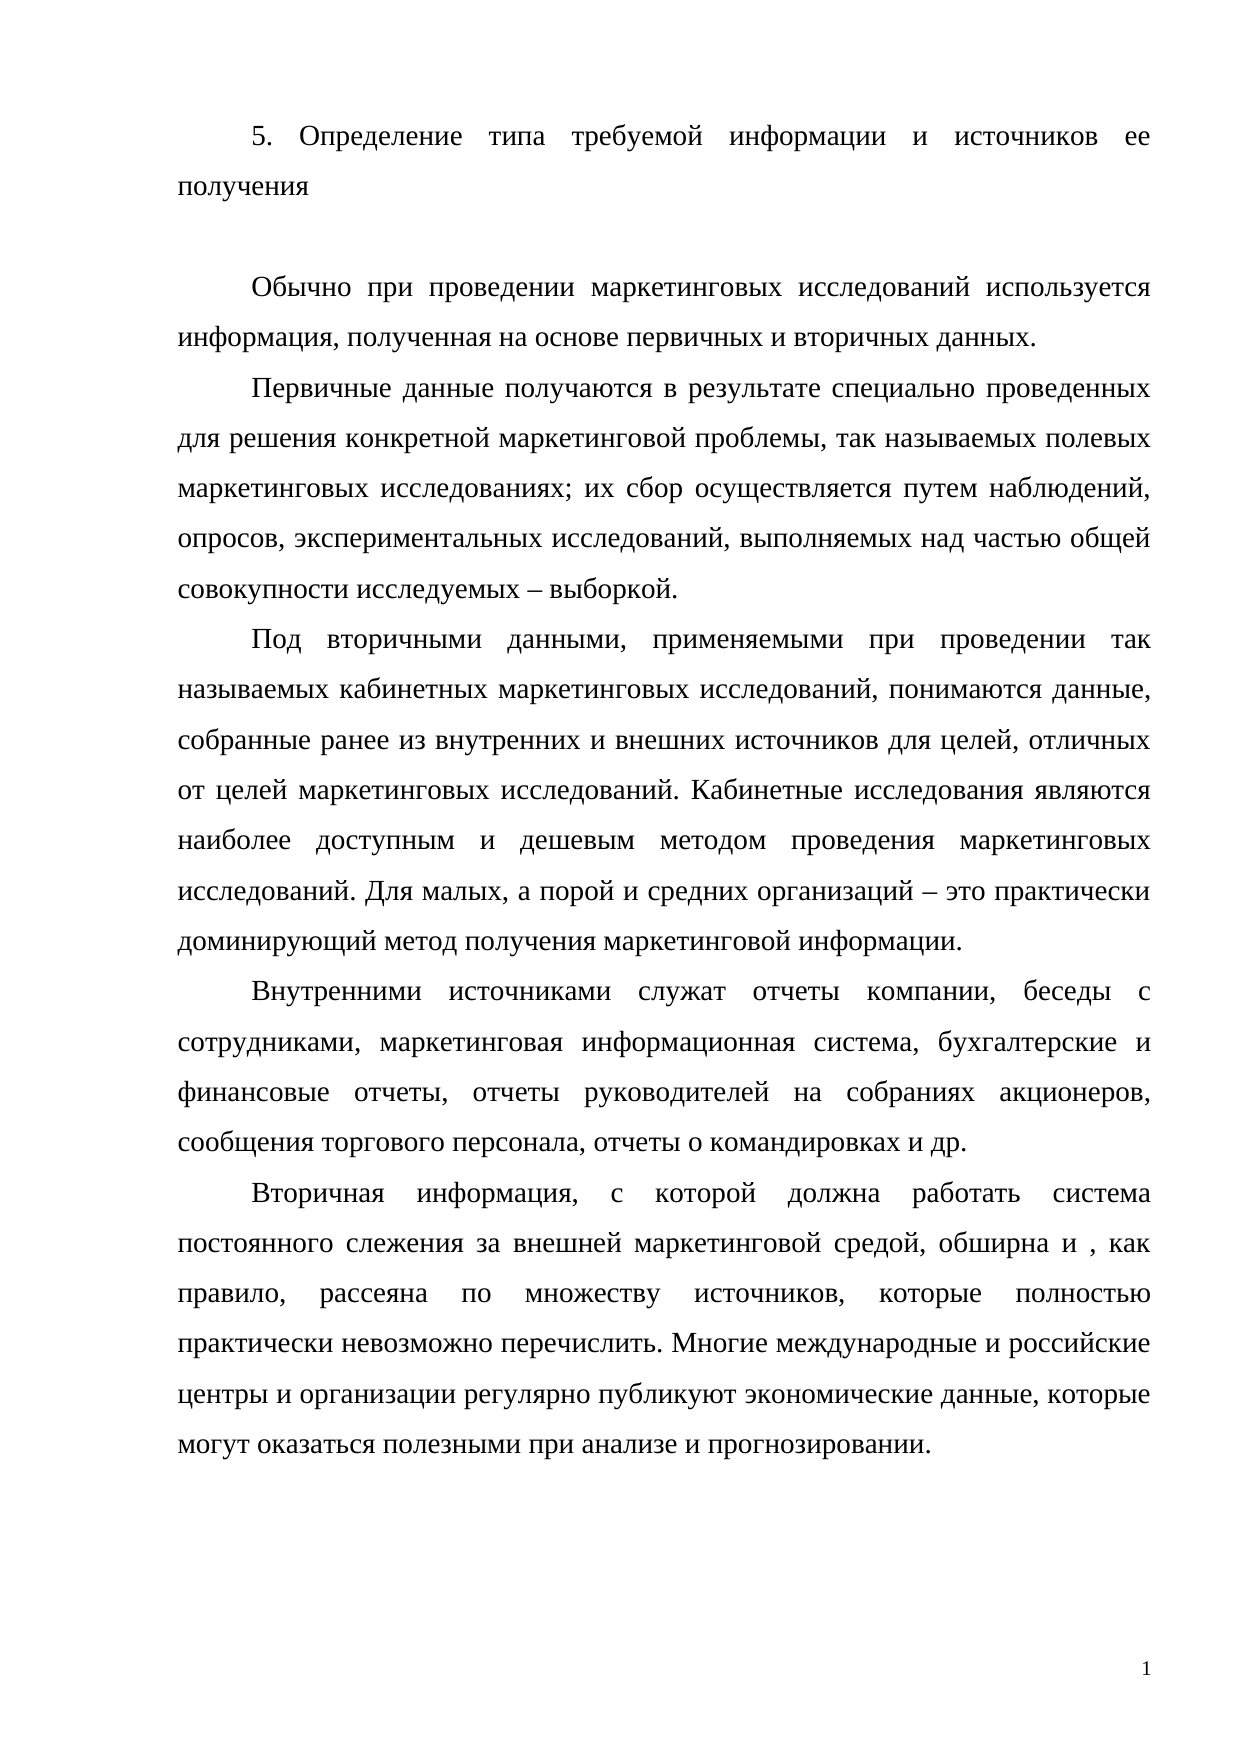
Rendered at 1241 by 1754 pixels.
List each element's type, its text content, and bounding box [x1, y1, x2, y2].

text Обычно при проведении маркетинговых исследований используется информация, полученная на основе первичных и вторичных данных. [177, 269, 1152, 353]
text Вторичная информация, с которой должна работать система постоянного слежения за внешней маркетинговой средой, обширна и , как правило, рассеяна по множеству источников, которые полностью практически невозможно перечислить. Многие международные и российские центры и организации регулярно публикуют экономические данные, которые могут оказаться полезными при анализе и прогнозировании. [177, 1175, 1152, 1460]
text 5. Определение типа требуемой информации и источников ее получения [177, 118, 1152, 202]
text Первичные данные получаются в результате специально проведенных для решения конкретной маркетинговой проблемы, так называемых полевых маркетинговых исследованиях; их сбор осуществляется путем наблюдений, опросов, экспериментальных исследований, выполняемых над частью общей совокупности исследуемых – выборкой. [177, 370, 1152, 604]
text Внутренними источниками служат отчеты компании, беседы с сотрудниками, маркетинговая информационная система, бухгалтерские и финансовые отчеты, отчеты руководителей на собраниях акционеров, сообщения торгового персонала, отчеты о командировках и др. [177, 973, 1152, 1158]
text Под вторичными данными, применяемыми при проведении так называемых кабинетных маркетинговых исследований, понимаются данные, собранные ранее из внутренних и внешних источников для целей, отличных от целей маркетинговых исследований. Кабинетные исследования являются наиболее доступным и дешевым методом проведения маркетинговых исследований. Для малых, а порой и средних организаций – это практически доминирующий метод получения маркетинговой информации. [177, 621, 1152, 957]
